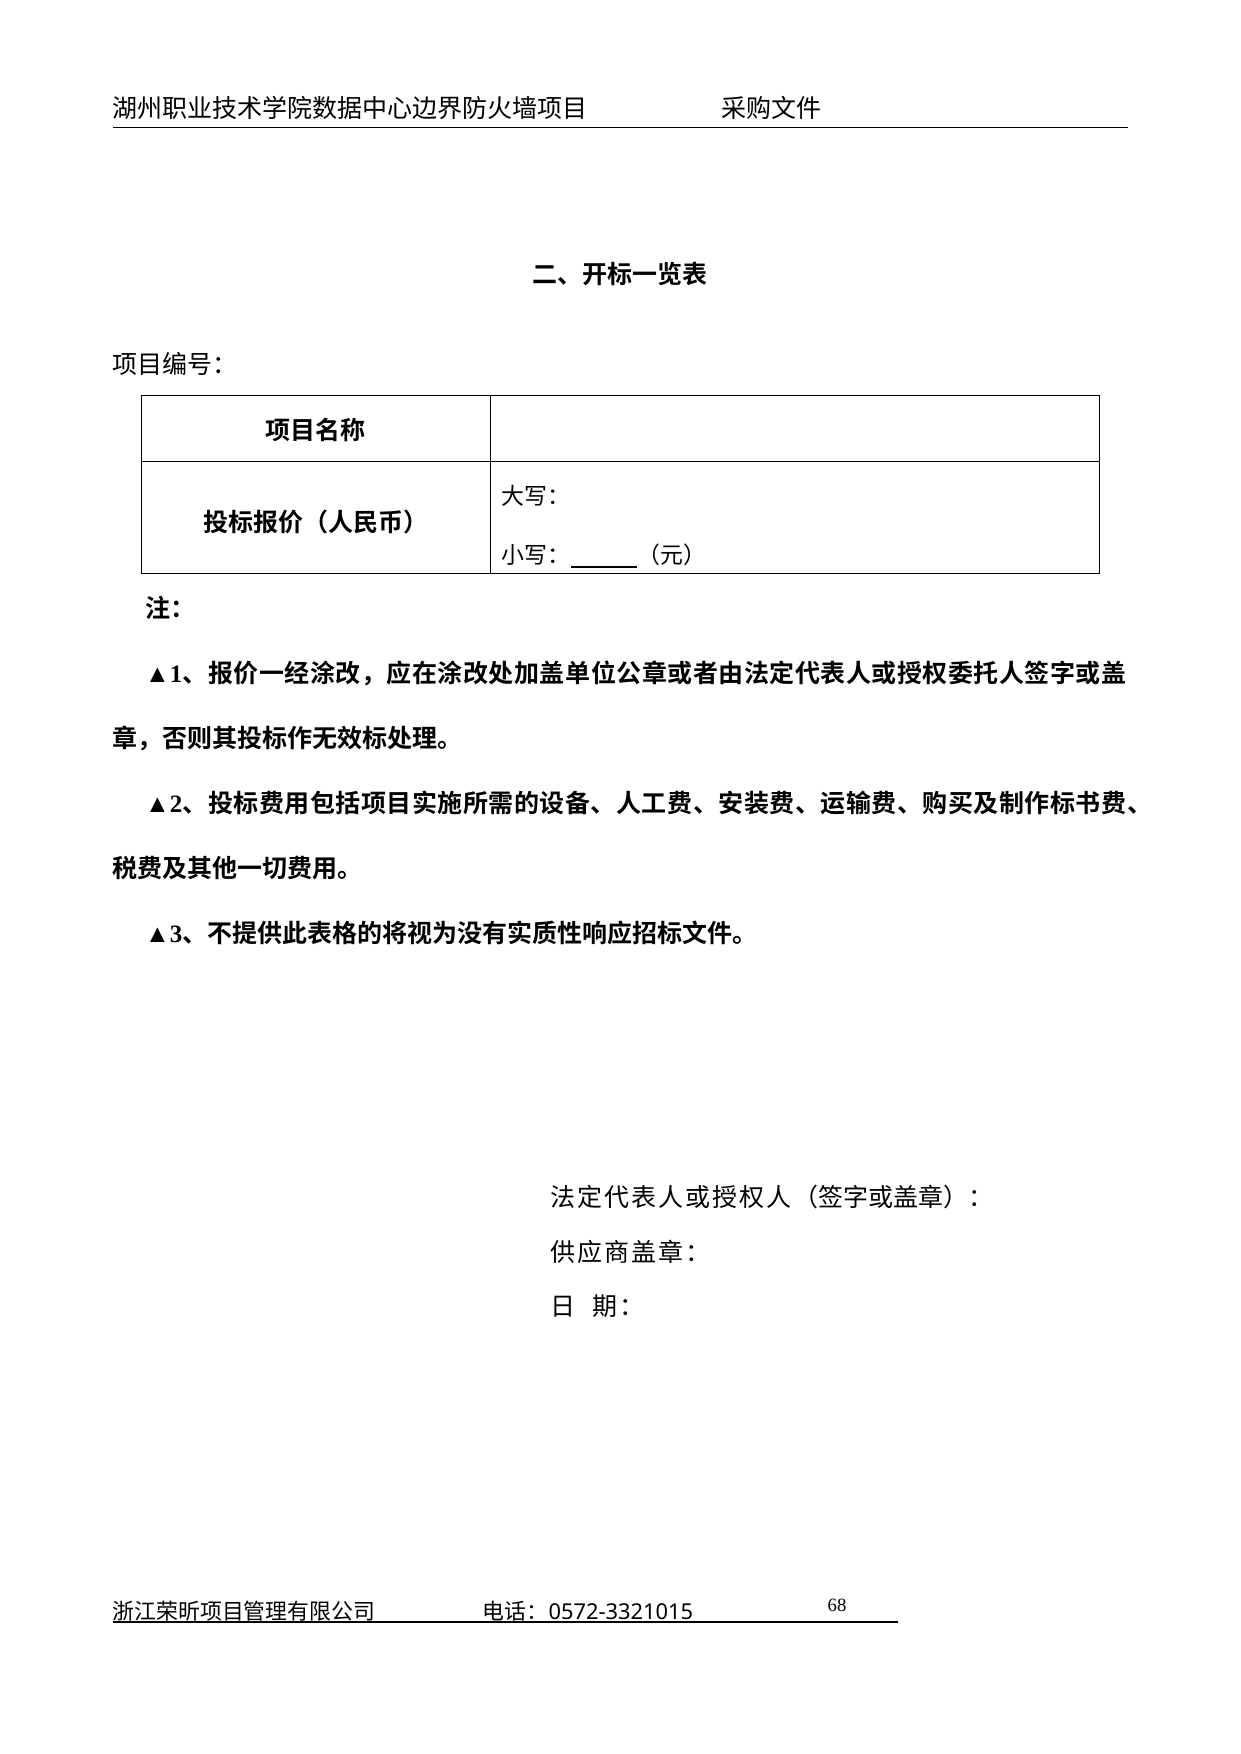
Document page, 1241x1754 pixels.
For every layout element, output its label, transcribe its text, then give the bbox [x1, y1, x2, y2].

text ▲1、报价一经涂改，应在涂改处加盖单位公章或者由法定代表人或授权委托人签字或盖章，否则其投标作无效标处理。 [112, 639, 1128, 769]
table_header [491, 396, 1099, 461]
text 供应商盖章： [112, 1232, 1128, 1268]
text 注： [112, 574, 1128, 639]
text ▲3、不提供此表格的将视为没有实质性响应招标文件。 [112, 899, 1128, 964]
text ▲2、投标费用包括项目实施所需的设备、人工费、安装费、运输费、购买及制作标书费、税费及其他一切费用。 [112, 769, 1128, 899]
table_header 项目名称 [142, 396, 490, 461]
text 日 期： [112, 1287, 1128, 1323]
text 二、开标一览表 [112, 255, 1128, 291]
text 项目编号： [112, 330, 1128, 395]
table_cell 投标报价（人民币） [142, 462, 490, 573]
text 法定代表人或授权人（签字或盖章）： [112, 1178, 1128, 1214]
table_cell 大写： 小写： （元） [491, 462, 1099, 573]
